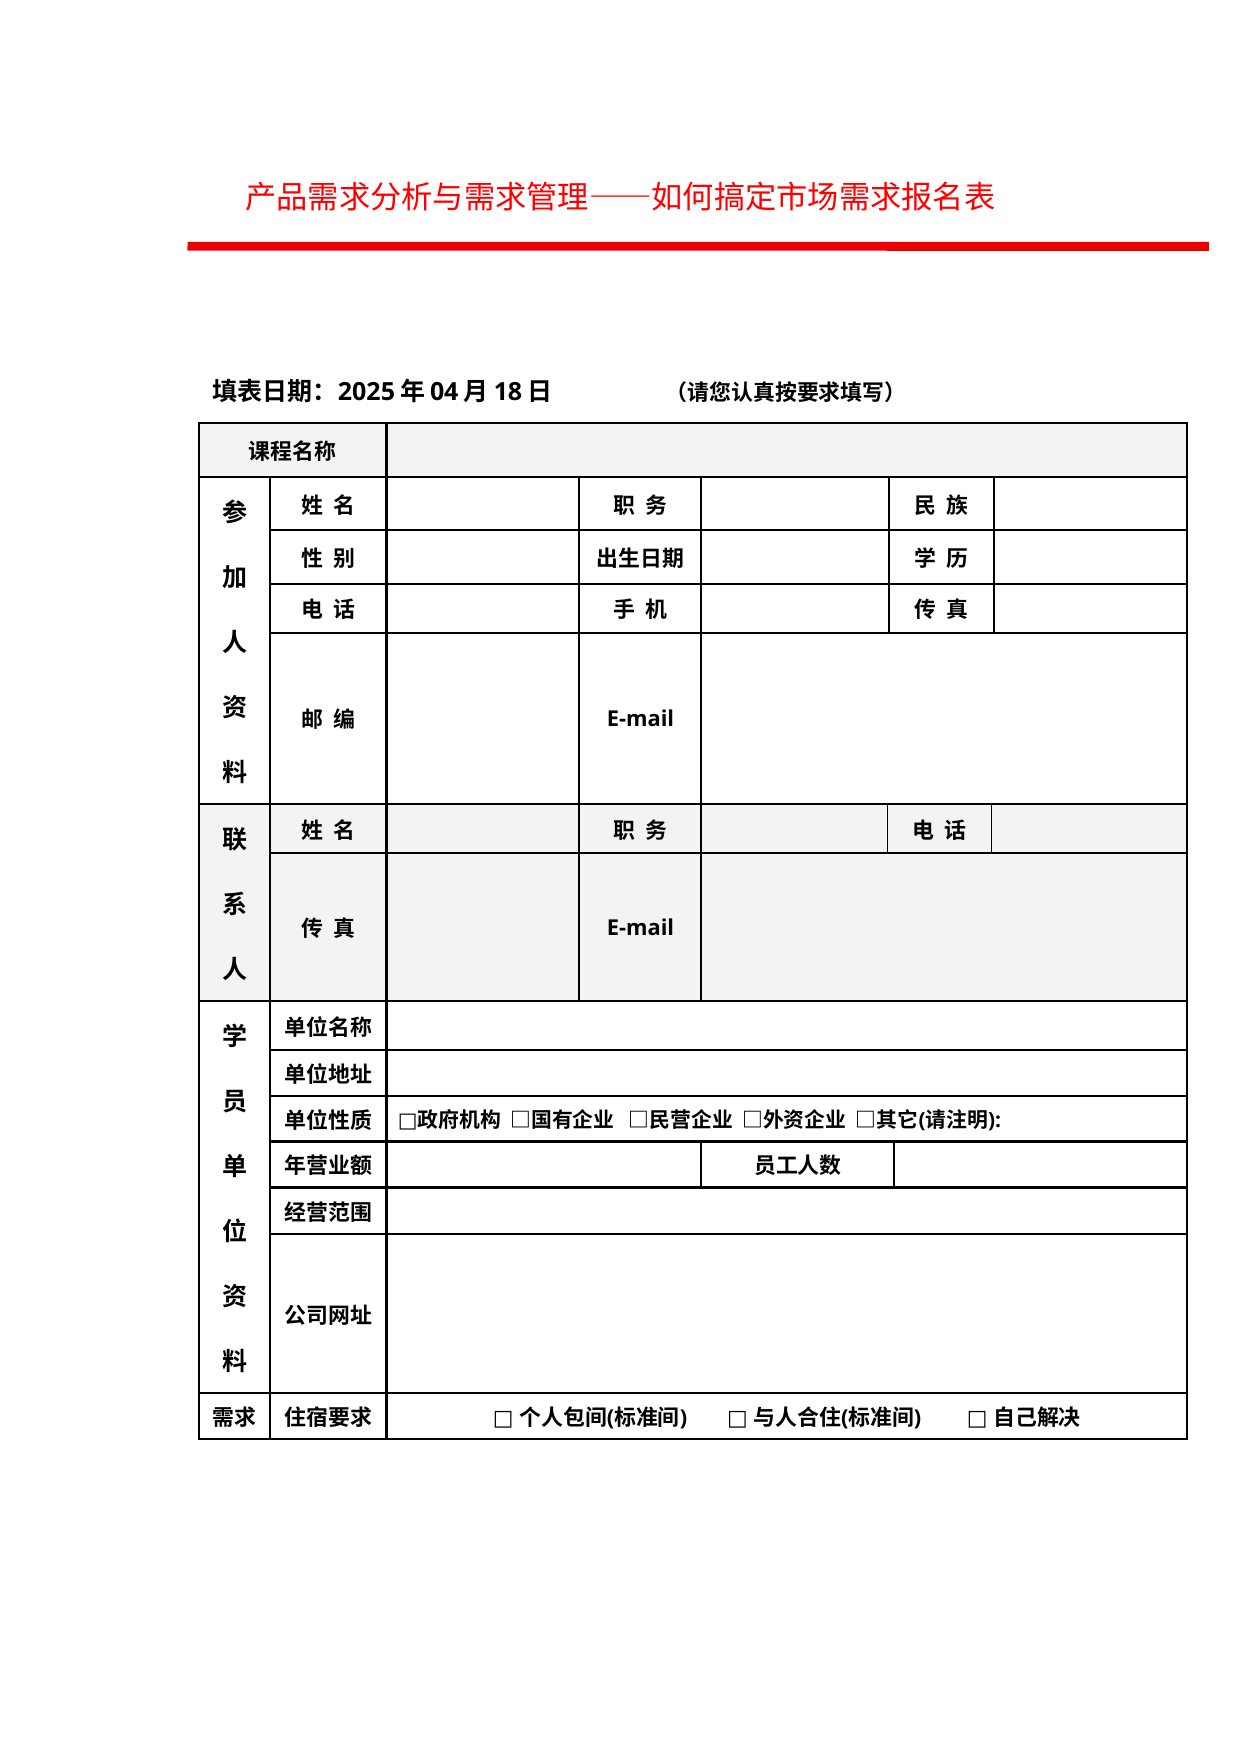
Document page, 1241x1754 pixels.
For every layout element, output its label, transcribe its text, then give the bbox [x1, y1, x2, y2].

table_cell □政府机构 □国有企业 □民营企业 □外资企业 □其它(请注明): [388, 1097, 1186, 1140]
table_cell [388, 1143, 700, 1186]
table_cell [388, 1051, 1186, 1095]
table_cell 单位性质 [271, 1097, 385, 1140]
table_cell 需求 [200, 1394, 269, 1438]
table_cell E-mail [580, 634, 700, 803]
table_cell 民 族 [890, 478, 993, 529]
text 产品需求分析与需求管理——如何搞定市场需求报名表 [187, 162, 1053, 227]
table_cell 职 务 [580, 805, 700, 852]
table_cell 参加人资料 [200, 478, 269, 803]
table_cell 性 别 [271, 531, 385, 582]
table_cell 联 系 人 [200, 805, 269, 1000]
table_cell [388, 805, 578, 852]
table_cell [702, 531, 888, 582]
table_cell 姓 名 [271, 805, 385, 852]
text 填表日期：2025年04月18日 （请您认真按要求填写） [187, 357, 1053, 422]
table_cell 电 话 [888, 805, 991, 852]
table_cell 传 真 [271, 854, 385, 1000]
table_cell [995, 585, 1186, 632]
table_cell [702, 854, 1186, 1000]
table_cell [388, 634, 578, 803]
table_cell 单位地址 [271, 1051, 385, 1095]
table_cell 姓 名 [271, 478, 385, 529]
table_header 课程名称 [200, 424, 385, 476]
table_cell [702, 805, 887, 852]
table_cell 公司网址 [271, 1235, 385, 1392]
table_cell [992, 805, 1186, 852]
table_cell [895, 1143, 1186, 1186]
table_cell 单位名称 [271, 1002, 385, 1049]
table_cell E-mail [580, 854, 700, 1000]
table_cell 经营范围 [271, 1189, 385, 1233]
table_cell [388, 531, 578, 582]
table_cell [388, 1235, 1186, 1392]
table_cell [388, 478, 578, 529]
table_cell 职 务 [580, 478, 700, 529]
table_cell 学 历 [890, 531, 993, 582]
table_cell 手 机 [580, 585, 700, 632]
table_cell [388, 854, 578, 1000]
table_cell □ 个人包间(标准间) □ 与人合住(标准间) □ 自己解决 [388, 1394, 1186, 1438]
table_cell 住宿要求 [271, 1394, 385, 1438]
table_cell [995, 478, 1186, 529]
table_cell 邮 编 [271, 634, 385, 803]
table_cell [702, 634, 1186, 803]
table_cell 员工人数 [702, 1143, 893, 1186]
table_cell 传 真 [890, 585, 993, 632]
table_cell [702, 585, 888, 632]
table_header [388, 424, 1186, 476]
table_cell [995, 531, 1186, 582]
table_cell 年营业额 [271, 1143, 385, 1186]
table_cell [388, 1189, 1186, 1233]
table_cell [388, 585, 578, 632]
table_cell 学 员 单 位 资 料 [200, 1002, 269, 1392]
table_cell 电 话 [271, 585, 385, 632]
table_cell [388, 1002, 1186, 1049]
table_cell 出生日期 [580, 531, 700, 582]
table_cell [702, 478, 888, 529]
